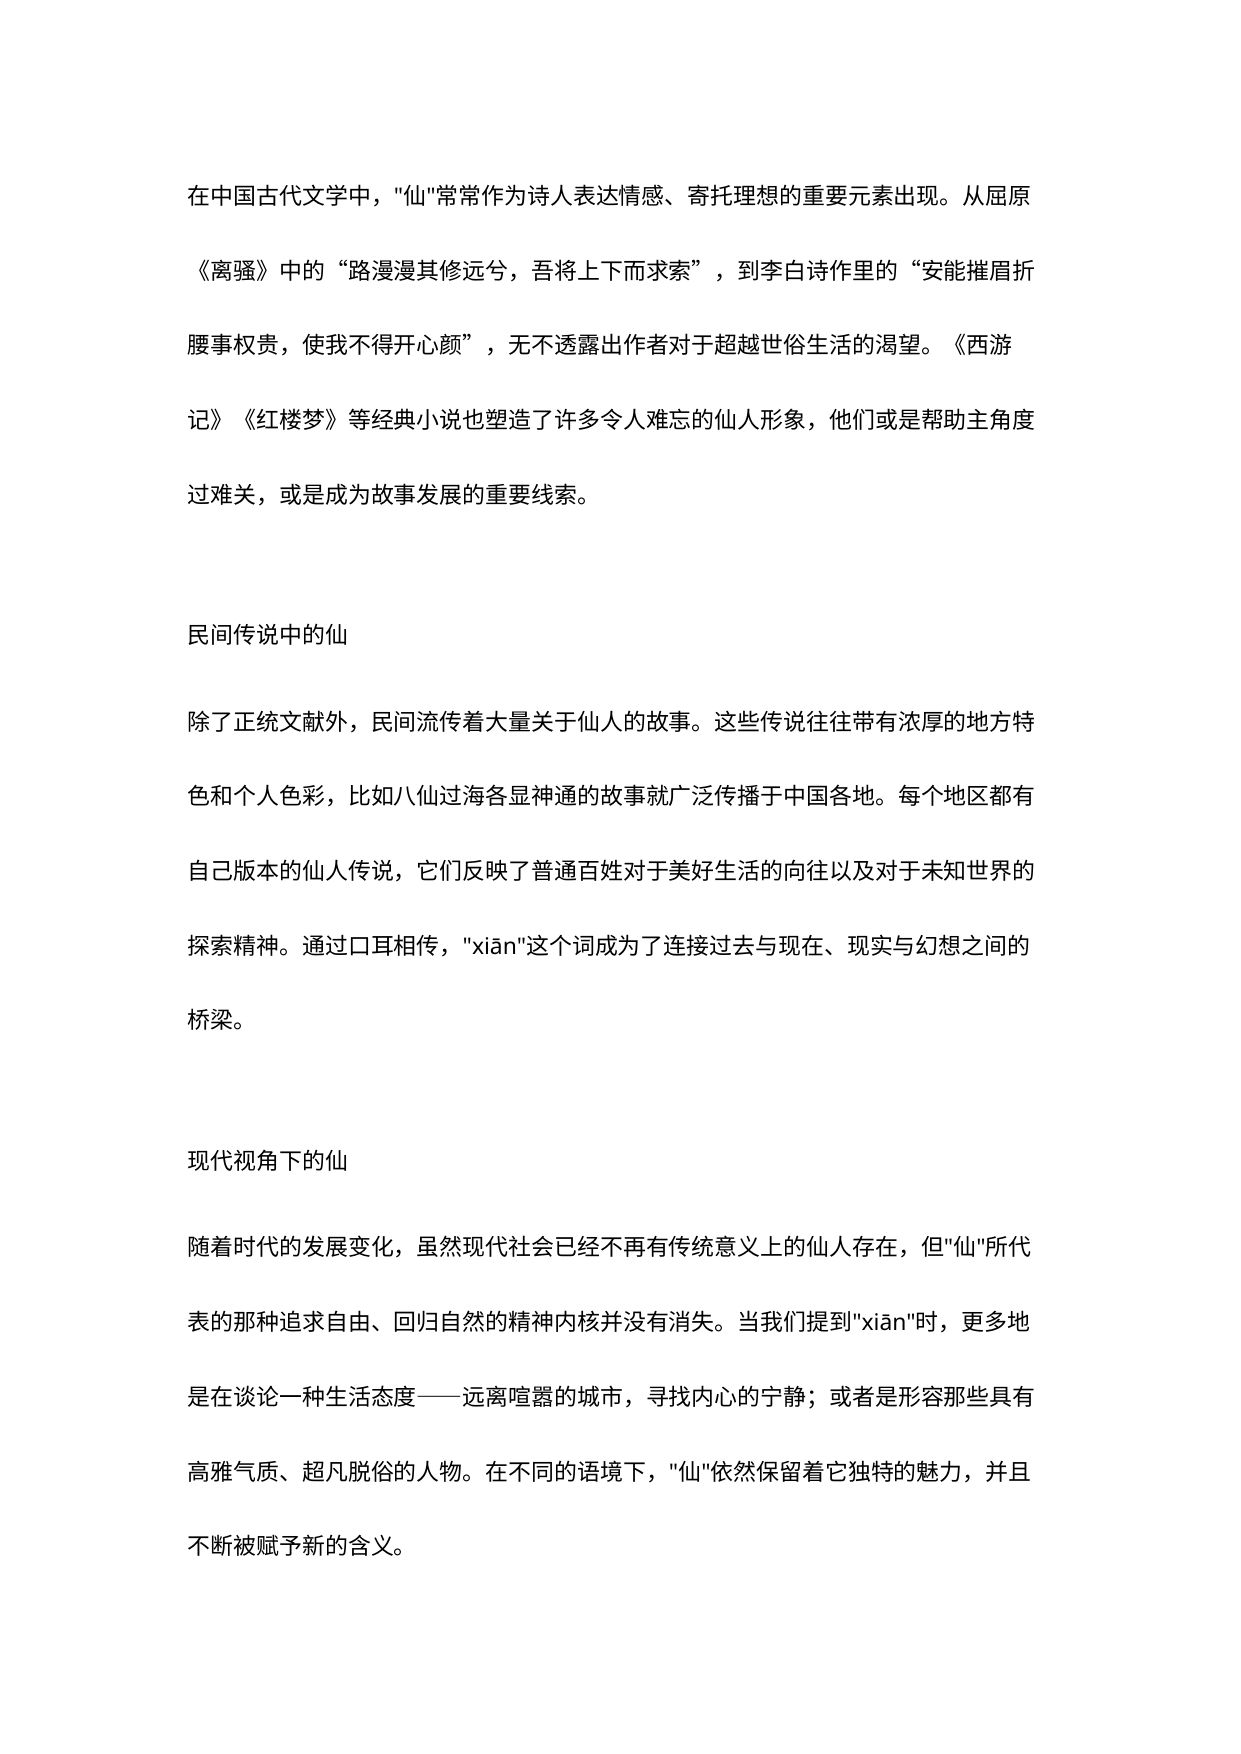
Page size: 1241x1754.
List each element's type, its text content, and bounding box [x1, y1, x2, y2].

text 除了正统文献外，民间流传着大量关于仙人的故事。这些传说往往带有浓厚的地方特色和个人色彩，比如八仙过海各显神通的故事就广泛传播于中国各地。每个地区都有自己版本的仙人传说，它们反映了普通百姓对于美好生活的向往以及对于未知世界的探索精神。通过口耳相传，"xiān"这个词成为了连接过去与现在、现实与幻想之间的桥梁。 [187, 688, 1053, 1051]
text 民间传说中的仙 [187, 601, 1053, 666]
text 现代视角下的仙 [187, 1127, 1053, 1192]
text 在中国古代文学中，"仙"常常作为诗人表达情感、寄托理想的重要元素出现。从屈原《离骚》中的“路漫漫其修远兮，吾将上下而求索”，到李白诗作里的“安能摧眉折腰事权贵，使我不得开心颜”，无不透露出作者对于超越世俗生活的渴望。《西游记》《红楼梦》等经典小说也塑造了许多令人难忘的仙人形象，他们或是帮助主角度过难关，或是成为故事发展的重要线索。 [187, 162, 1053, 526]
text 随着时代的发展变化，虽然现代社会已经不再有传统意义上的仙人存在，但"仙"所代表的那种追求自由、回归自然的精神内核并没有消失。当我们提到"xiān"时，更多地是在谈论一种生活态度——远离喧嚣的城市，寻找内心的宁静；或者是形容那些具有高雅气质、超凡脱俗的人物。在不同的语境下，"仙"依然保留着它独特的魅力，并且不断被赋予新的含义。 [187, 1213, 1053, 1577]
